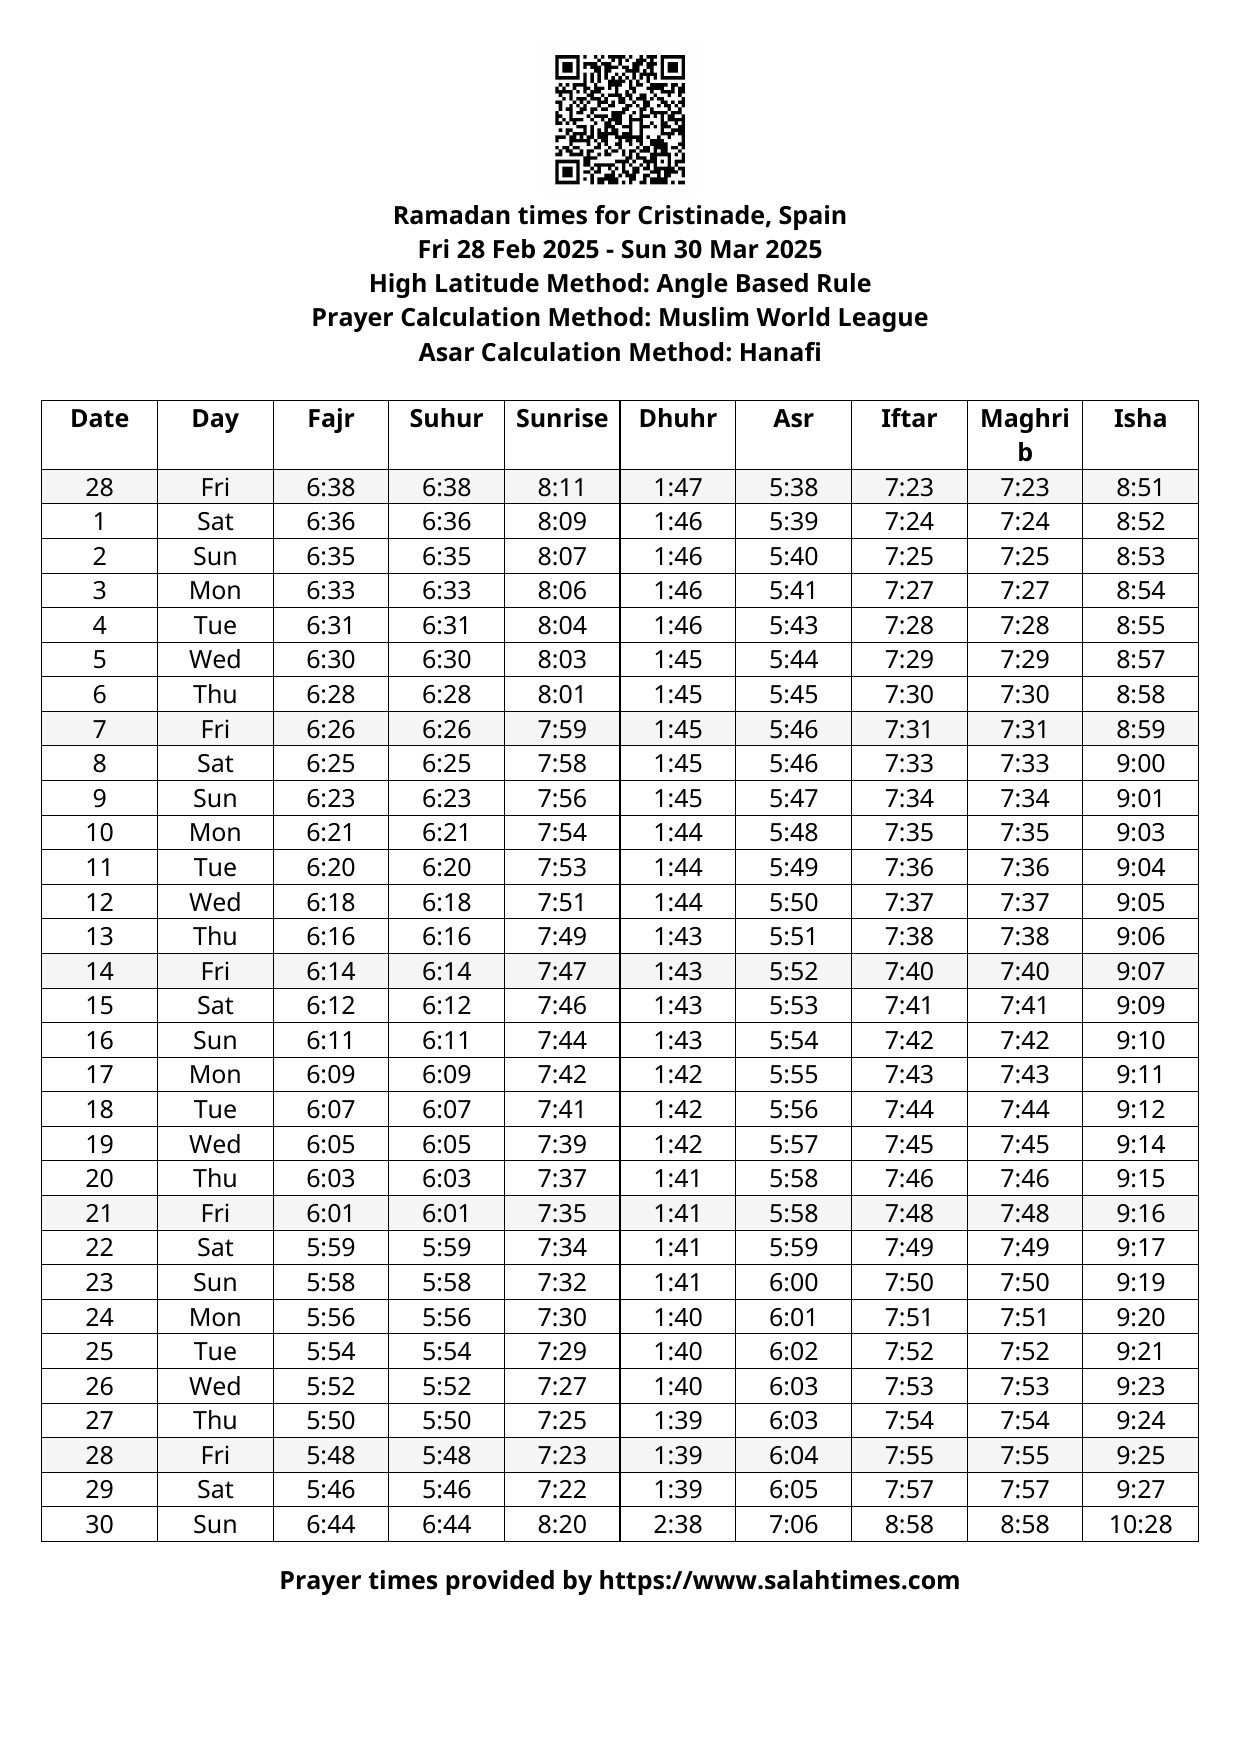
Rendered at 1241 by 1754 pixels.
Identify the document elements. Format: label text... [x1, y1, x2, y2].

table_cell 23 [42, 1265, 157, 1299]
table_cell 25 [42, 1334, 157, 1368]
table_cell 2:38 [621, 1507, 735, 1541]
table_cell 6:03 [736, 1369, 851, 1402]
table_cell 1:42 [621, 1127, 735, 1160]
table_cell Tue [158, 1092, 273, 1126]
table_cell 7:25 [852, 539, 967, 572]
table_cell 6:25 [389, 746, 504, 780]
table_cell 8:01 [505, 677, 619, 711]
table_cell 1:41 [621, 1161, 735, 1195]
table_cell 7:52 [852, 1334, 967, 1368]
table_cell 6:21 [389, 816, 504, 849]
table_cell 1:42 [621, 1092, 735, 1126]
table_cell 7:27 [968, 574, 1082, 607]
table_cell 7:55 [968, 1438, 1082, 1472]
table_cell 7:23 [968, 470, 1082, 503]
table_cell 1:45 [621, 643, 735, 676]
table_cell 7:42 [505, 1058, 619, 1091]
table_cell 7:44 [968, 1092, 1082, 1126]
table_cell Tue [158, 608, 273, 642]
table_cell 6:18 [389, 885, 504, 918]
table_cell Mon [158, 574, 273, 607]
table_cell 6:33 [389, 574, 504, 607]
table_cell 7:42 [968, 1023, 1082, 1057]
table_cell 7:38 [968, 919, 1082, 953]
table_cell 7:41 [852, 989, 967, 1022]
table_cell 5:58 [736, 1196, 851, 1229]
table_cell 6:12 [274, 989, 388, 1022]
table_cell 1:43 [621, 919, 735, 953]
table_cell 6:03 [389, 1161, 504, 1195]
table_cell 5:59 [736, 1231, 851, 1264]
table_cell 5:39 [736, 504, 851, 538]
table_cell 1:43 [621, 989, 735, 1022]
table_cell Fri [158, 1196, 273, 1229]
table_cell 6:11 [389, 1023, 504, 1057]
table_cell 5:48 [736, 816, 851, 849]
table_cell 6:44 [274, 1507, 388, 1541]
table_cell 18 [42, 1092, 157, 1126]
table_cell 7:54 [852, 1404, 967, 1437]
table_cell 7:52 [968, 1334, 1082, 1368]
table_cell 7:27 [505, 1369, 619, 1402]
table_cell 26 [42, 1369, 157, 1402]
table_cell 7:29 [505, 1334, 619, 1368]
table_cell 5:53 [736, 989, 851, 1022]
table_cell 1:40 [621, 1369, 735, 1402]
table_cell 4 [42, 608, 157, 642]
table_cell 7:36 [968, 850, 1082, 884]
table_cell 6:30 [274, 643, 388, 676]
table_cell 6:11 [274, 1023, 388, 1057]
table_cell 13 [42, 919, 157, 953]
table_cell 7:24 [968, 504, 1082, 538]
table_cell Sun [158, 539, 273, 572]
table_cell 8:58 [968, 1507, 1082, 1541]
table_cell 6:21 [274, 816, 388, 849]
table_cell 6:05 [389, 1127, 504, 1160]
table_cell 5:50 [389, 1404, 504, 1437]
text Prayer Calculation Method: Muslim World League [42, 300, 1198, 334]
table_cell Thu [158, 1161, 273, 1195]
table_cell 6:28 [274, 677, 388, 711]
table_cell 9:20 [1083, 1300, 1198, 1333]
table_cell 7:46 [505, 989, 619, 1022]
table_cell Thu [158, 919, 273, 953]
table_header Day [158, 401, 273, 469]
table_cell 9:14 [1083, 1127, 1198, 1160]
table_cell 7:56 [505, 781, 619, 814]
table_cell 8:51 [1083, 470, 1198, 503]
table_cell 7:28 [968, 608, 1082, 642]
table_cell 7:43 [852, 1058, 967, 1091]
table_header Isha [1083, 401, 1198, 469]
table_cell 1:42 [621, 1058, 735, 1091]
table_cell 1:41 [621, 1265, 735, 1299]
table_cell 1:44 [621, 885, 735, 918]
table_cell 7:35 [505, 1196, 619, 1229]
table_cell 8:03 [505, 643, 619, 676]
table_cell 1:45 [621, 712, 735, 745]
table_cell 3 [42, 574, 157, 607]
table_cell 6:05 [736, 1473, 851, 1506]
table_cell 8:52 [1083, 504, 1198, 538]
table_cell 7:53 [852, 1369, 967, 1402]
table_cell 7:28 [852, 608, 967, 642]
table_cell 9:23 [1083, 1369, 1198, 1402]
table_cell 6:07 [274, 1092, 388, 1126]
table_cell 7:27 [852, 574, 967, 607]
table_cell 8:11 [505, 470, 619, 503]
table_cell Wed [158, 885, 273, 918]
table_cell 1:40 [621, 1300, 735, 1333]
table_cell 1:41 [621, 1231, 735, 1264]
table_cell 7:45 [852, 1127, 967, 1160]
table_cell 6:14 [274, 954, 388, 987]
picture [542, 41, 699, 198]
table_cell Fri [158, 712, 273, 745]
table_cell 7:29 [852, 643, 967, 676]
table_cell 9:01 [1083, 781, 1198, 814]
table_cell 7:44 [505, 1023, 619, 1057]
table_cell 7:35 [852, 816, 967, 849]
table_cell 1:46 [621, 574, 735, 607]
table_cell 5:48 [389, 1438, 504, 1472]
table_cell 7:50 [852, 1265, 967, 1299]
table_cell 6:36 [389, 504, 504, 538]
table_cell 8:59 [1083, 712, 1198, 745]
table_cell 5:46 [736, 712, 851, 745]
table_cell 6:04 [736, 1438, 851, 1472]
table_cell 9:04 [1083, 850, 1198, 884]
table_cell 6:23 [274, 781, 388, 814]
table_cell 5:58 [389, 1265, 504, 1299]
table_cell 6:03 [736, 1404, 851, 1437]
table_header Dhuhr [621, 401, 735, 469]
table_cell Sat [158, 504, 273, 538]
table_cell Sat [158, 1473, 273, 1506]
table_cell 16 [42, 1023, 157, 1057]
table_cell 15 [42, 989, 157, 1022]
table_cell 6:35 [274, 539, 388, 572]
table_cell 7:49 [505, 919, 619, 953]
table_cell 8:54 [1083, 574, 1198, 607]
table_cell 9:00 [1083, 746, 1198, 780]
table_cell 7:59 [505, 712, 619, 745]
table_cell 7:40 [968, 954, 1082, 987]
table_cell 1:45 [621, 677, 735, 711]
table_cell Mon [158, 1058, 273, 1091]
table_cell 5:58 [274, 1265, 388, 1299]
table_cell 5:59 [389, 1231, 504, 1264]
table_cell 1:43 [621, 1023, 735, 1057]
table_cell 1:44 [621, 816, 735, 849]
table_cell Sat [158, 746, 273, 780]
table_cell 5:38 [736, 470, 851, 503]
table_header Maghrib [968, 401, 1082, 469]
table_cell 9:03 [1083, 816, 1198, 849]
table_cell 1:39 [621, 1438, 735, 1472]
table_cell 6:01 [274, 1196, 388, 1229]
table_cell 9:25 [1083, 1438, 1198, 1472]
table_cell 29 [42, 1473, 157, 1506]
table_cell 6:31 [274, 608, 388, 642]
table_cell 5:56 [736, 1092, 851, 1126]
table_cell 8:20 [505, 1507, 619, 1541]
table_cell 8:04 [505, 608, 619, 642]
table_cell 7:51 [968, 1300, 1082, 1333]
table_cell 7:58 [505, 746, 619, 780]
table_cell 6:38 [274, 470, 388, 503]
table_cell 9:27 [1083, 1473, 1198, 1506]
table_cell 10:28 [1083, 1507, 1198, 1541]
table_cell 6:09 [274, 1058, 388, 1091]
table_cell 8:07 [505, 539, 619, 572]
table_cell 6:38 [389, 470, 504, 503]
table_cell 8:55 [1083, 608, 1198, 642]
table_cell 5:47 [736, 781, 851, 814]
table_cell 7:32 [505, 1265, 619, 1299]
table_cell 8:06 [505, 574, 619, 607]
table_cell Wed [158, 643, 273, 676]
table_cell 7:50 [968, 1265, 1082, 1299]
table_cell 5:52 [389, 1369, 504, 1402]
text Asar Calculation Method: Hanafi [42, 334, 1198, 368]
table_cell 8:09 [505, 504, 619, 538]
table_cell 2 [42, 539, 157, 572]
table_cell 7:33 [852, 746, 967, 780]
table_cell 8 [42, 746, 157, 780]
table_cell 17 [42, 1058, 157, 1091]
table_cell 7:30 [505, 1300, 619, 1333]
table_header Suhur [389, 401, 504, 469]
table_cell 7:35 [968, 816, 1082, 849]
table_cell 7:48 [968, 1196, 1082, 1229]
table_cell 7:38 [852, 919, 967, 953]
table_header Date [42, 401, 157, 469]
table_cell 22 [42, 1231, 157, 1264]
table_cell 7:23 [505, 1438, 619, 1472]
table_cell 6:35 [389, 539, 504, 572]
table_cell 14 [42, 954, 157, 987]
table_cell 7:48 [852, 1196, 967, 1229]
table_cell 6:44 [389, 1507, 504, 1541]
table_cell 7:06 [736, 1507, 851, 1541]
table_cell 30 [42, 1507, 157, 1541]
table_cell 6:23 [389, 781, 504, 814]
table_cell 1:46 [621, 608, 735, 642]
table_cell 28 [42, 470, 157, 503]
table_cell 6:31 [389, 608, 504, 642]
table_cell 8:53 [1083, 539, 1198, 572]
table_cell 7:44 [852, 1092, 967, 1126]
table_cell 5:45 [736, 677, 851, 711]
table_header Iftar [852, 401, 967, 469]
table_cell Thu [158, 1404, 273, 1437]
table_cell 7:41 [505, 1092, 619, 1126]
table_cell 7:34 [852, 781, 967, 814]
table_cell 21 [42, 1196, 157, 1229]
table_cell 7:29 [968, 643, 1082, 676]
table_cell 9:16 [1083, 1196, 1198, 1229]
table_cell 7:25 [968, 539, 1082, 572]
table_cell 7:51 [505, 885, 619, 918]
table_cell 6:07 [389, 1092, 504, 1126]
table_cell 1:41 [621, 1196, 735, 1229]
table_cell 5:40 [736, 539, 851, 572]
table_cell 1 [42, 504, 157, 538]
table_cell 1:47 [621, 470, 735, 503]
table_cell 8:58 [852, 1507, 967, 1541]
table_cell 28 [42, 1438, 157, 1472]
table_cell 6 [42, 677, 157, 711]
table_cell 7:37 [968, 885, 1082, 918]
table_cell 5:46 [389, 1473, 504, 1506]
table_cell 1:40 [621, 1334, 735, 1368]
table_cell 6:14 [389, 954, 504, 987]
table_cell Sun [158, 1023, 273, 1057]
table_cell 7:47 [505, 954, 619, 987]
table_cell 6:05 [274, 1127, 388, 1160]
table_cell Sat [158, 1231, 273, 1264]
table_cell 7:42 [852, 1023, 967, 1057]
table_cell 6:03 [274, 1161, 388, 1195]
table_cell 7:55 [852, 1438, 967, 1472]
table_cell Tue [158, 850, 273, 884]
table_cell Mon [158, 816, 273, 849]
table_cell 7:43 [968, 1058, 1082, 1091]
table_cell 5:52 [736, 954, 851, 987]
table_cell 11 [42, 850, 157, 884]
table_cell 5:58 [736, 1161, 851, 1195]
table_cell 6:09 [389, 1058, 504, 1091]
table_cell 8:57 [1083, 643, 1198, 676]
table_header Fajr [274, 401, 388, 469]
table_cell Sun [158, 1265, 273, 1299]
table_cell 7:24 [852, 504, 967, 538]
text High Latitude Method: Angle Based Rule [42, 266, 1198, 300]
table_cell 6:16 [389, 919, 504, 953]
table_cell 6:20 [274, 850, 388, 884]
table_cell 5:57 [736, 1127, 851, 1160]
table_cell 6:26 [274, 712, 388, 745]
table_cell 5:56 [274, 1300, 388, 1333]
table_header Asr [736, 401, 851, 469]
table_cell 1:45 [621, 746, 735, 780]
table_cell 5:43 [736, 608, 851, 642]
table_cell 1:45 [621, 781, 735, 814]
table_cell 5:54 [274, 1334, 388, 1368]
table_cell 7:25 [505, 1404, 619, 1437]
table_cell 9:15 [1083, 1161, 1198, 1195]
table_cell 7:51 [852, 1300, 967, 1333]
table_cell 7:31 [968, 712, 1082, 745]
table_cell 5:49 [736, 850, 851, 884]
table_cell 7:34 [505, 1231, 619, 1264]
table_cell 19 [42, 1127, 157, 1160]
table_cell 9:07 [1083, 954, 1198, 987]
table_cell 6:20 [389, 850, 504, 884]
table_cell 6:01 [736, 1300, 851, 1333]
table_cell 6:18 [274, 885, 388, 918]
table_cell Fri [158, 470, 273, 503]
table_cell 7:30 [852, 677, 967, 711]
table_cell 9:19 [1083, 1265, 1198, 1299]
table_cell 7 [42, 712, 157, 745]
table_cell 7:57 [852, 1473, 967, 1506]
table_cell 7:46 [968, 1161, 1082, 1195]
table_cell 5:50 [274, 1404, 388, 1437]
table_cell 9:09 [1083, 989, 1198, 1022]
table_cell 7:39 [505, 1127, 619, 1160]
table_cell Mon [158, 1300, 273, 1333]
table_cell 7:37 [505, 1161, 619, 1195]
table_cell 5:46 [274, 1473, 388, 1506]
text Ramadan times for Cristinade, Spain [42, 198, 1198, 232]
table_cell 9:17 [1083, 1231, 1198, 1264]
table_cell 7:33 [968, 746, 1082, 780]
table_cell 7:23 [852, 470, 967, 503]
table_cell 7:53 [968, 1369, 1082, 1402]
table_cell 6:12 [389, 989, 504, 1022]
text Prayer times provided by https://www.salahtimes.com [42, 1563, 1198, 1597]
table_cell 6:02 [736, 1334, 851, 1368]
table_cell 7:46 [852, 1161, 967, 1195]
table_cell 1:46 [621, 539, 735, 572]
table_cell 9:12 [1083, 1092, 1198, 1126]
table_cell 6:26 [389, 712, 504, 745]
table_cell 5:54 [736, 1023, 851, 1057]
table_cell Sun [158, 1507, 273, 1541]
table_cell 7:49 [968, 1231, 1082, 1264]
table_cell 9:24 [1083, 1404, 1198, 1437]
table_cell Thu [158, 677, 273, 711]
table_cell 7:54 [505, 816, 619, 849]
table_cell 6:01 [389, 1196, 504, 1229]
table_cell 9:06 [1083, 919, 1198, 953]
table_cell 5:51 [736, 919, 851, 953]
table_cell 6:30 [389, 643, 504, 676]
table_cell 7:54 [968, 1404, 1082, 1437]
table_cell 9:21 [1083, 1334, 1198, 1368]
table_cell 9:05 [1083, 885, 1198, 918]
table_cell Wed [158, 1127, 273, 1160]
table_cell 1:39 [621, 1473, 735, 1506]
table_cell 5:48 [274, 1438, 388, 1472]
table_cell 7:53 [505, 850, 619, 884]
table_cell 12 [42, 885, 157, 918]
table_cell Sun [158, 781, 273, 814]
table_cell 5:46 [736, 746, 851, 780]
table_cell 9:10 [1083, 1023, 1198, 1057]
table_cell 7:41 [968, 989, 1082, 1022]
table_cell 5:59 [274, 1231, 388, 1264]
table_cell 1:39 [621, 1404, 735, 1437]
table_cell Wed [158, 1369, 273, 1402]
table_cell 7:49 [852, 1231, 967, 1264]
table_cell Fri [158, 1438, 273, 1472]
table_cell 20 [42, 1161, 157, 1195]
table_cell 6:00 [736, 1265, 851, 1299]
table_header Sunrise [505, 401, 619, 469]
table_cell 1:44 [621, 850, 735, 884]
table_cell 7:22 [505, 1473, 619, 1506]
table_cell 5:44 [736, 643, 851, 676]
table_cell 6:33 [274, 574, 388, 607]
table_cell 5:50 [736, 885, 851, 918]
table_cell Sat [158, 989, 273, 1022]
table_cell 7:40 [852, 954, 967, 987]
table_cell Tue [158, 1334, 273, 1368]
table_cell 7:34 [968, 781, 1082, 814]
table_cell 7:45 [968, 1127, 1082, 1160]
table_cell 27 [42, 1404, 157, 1437]
table_cell 7:57 [968, 1473, 1082, 1506]
table_cell 7:37 [852, 885, 967, 918]
table_cell 5:54 [389, 1334, 504, 1368]
table_cell 6:25 [274, 746, 388, 780]
table_cell 9:11 [1083, 1058, 1198, 1091]
table_cell 24 [42, 1300, 157, 1333]
table_cell 10 [42, 816, 157, 849]
table_cell 5:56 [389, 1300, 504, 1333]
text Fri 28 Feb 2025 - Sun 30 Mar 2025 [42, 232, 1198, 266]
table_cell 5:52 [274, 1369, 388, 1402]
table_cell 6:28 [389, 677, 504, 711]
table_cell 5 [42, 643, 157, 676]
table_cell 6:16 [274, 919, 388, 953]
table_cell 7:31 [852, 712, 967, 745]
table_cell 8:58 [1083, 677, 1198, 711]
table_cell 5:55 [736, 1058, 851, 1091]
table_cell 1:46 [621, 504, 735, 538]
table_cell Fri [158, 954, 273, 987]
table_cell 7:30 [968, 677, 1082, 711]
table_cell 5:41 [736, 574, 851, 607]
table_cell 7:36 [852, 850, 967, 884]
table_cell 9 [42, 781, 157, 814]
table_cell 6:36 [274, 504, 388, 538]
table_cell 1:43 [621, 954, 735, 987]
